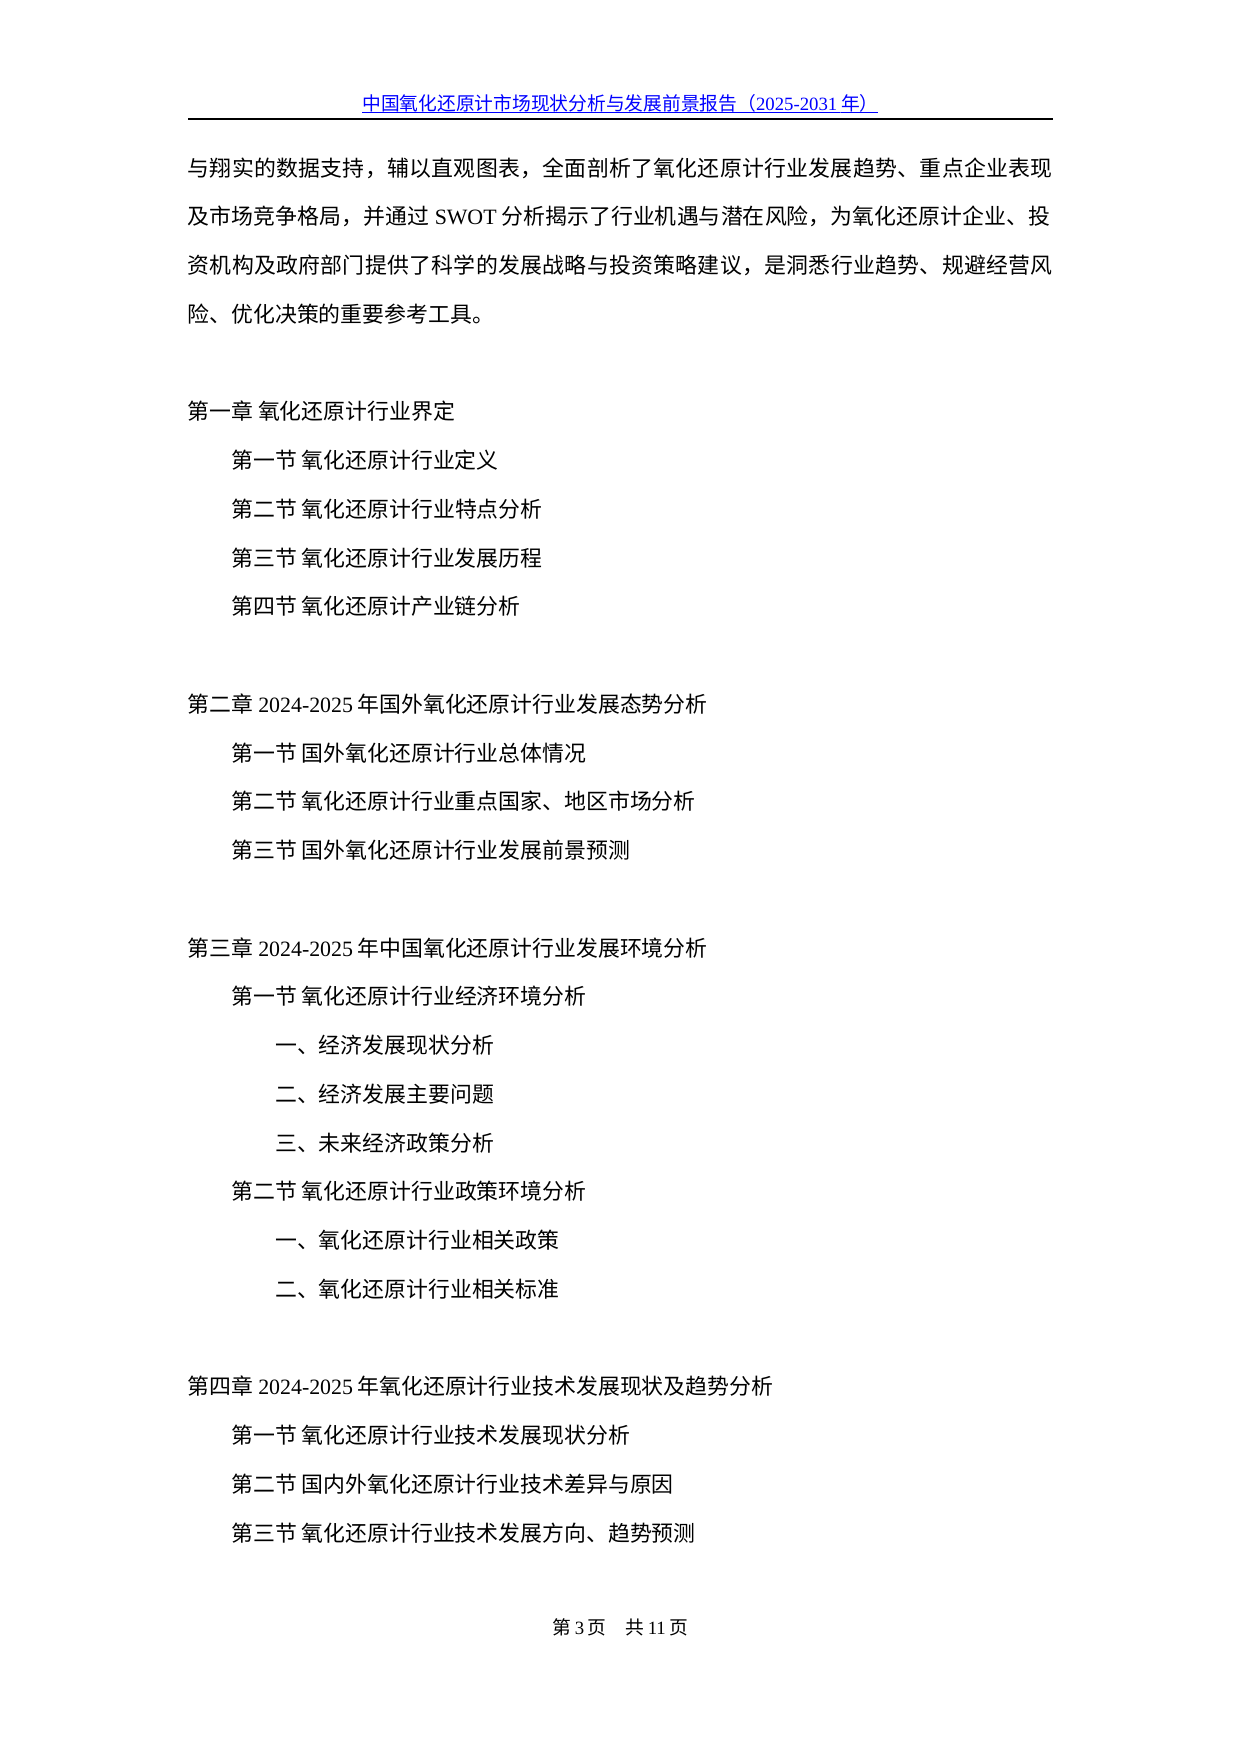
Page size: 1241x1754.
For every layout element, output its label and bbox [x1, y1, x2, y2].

text [187, 150, 1053, 1548]
